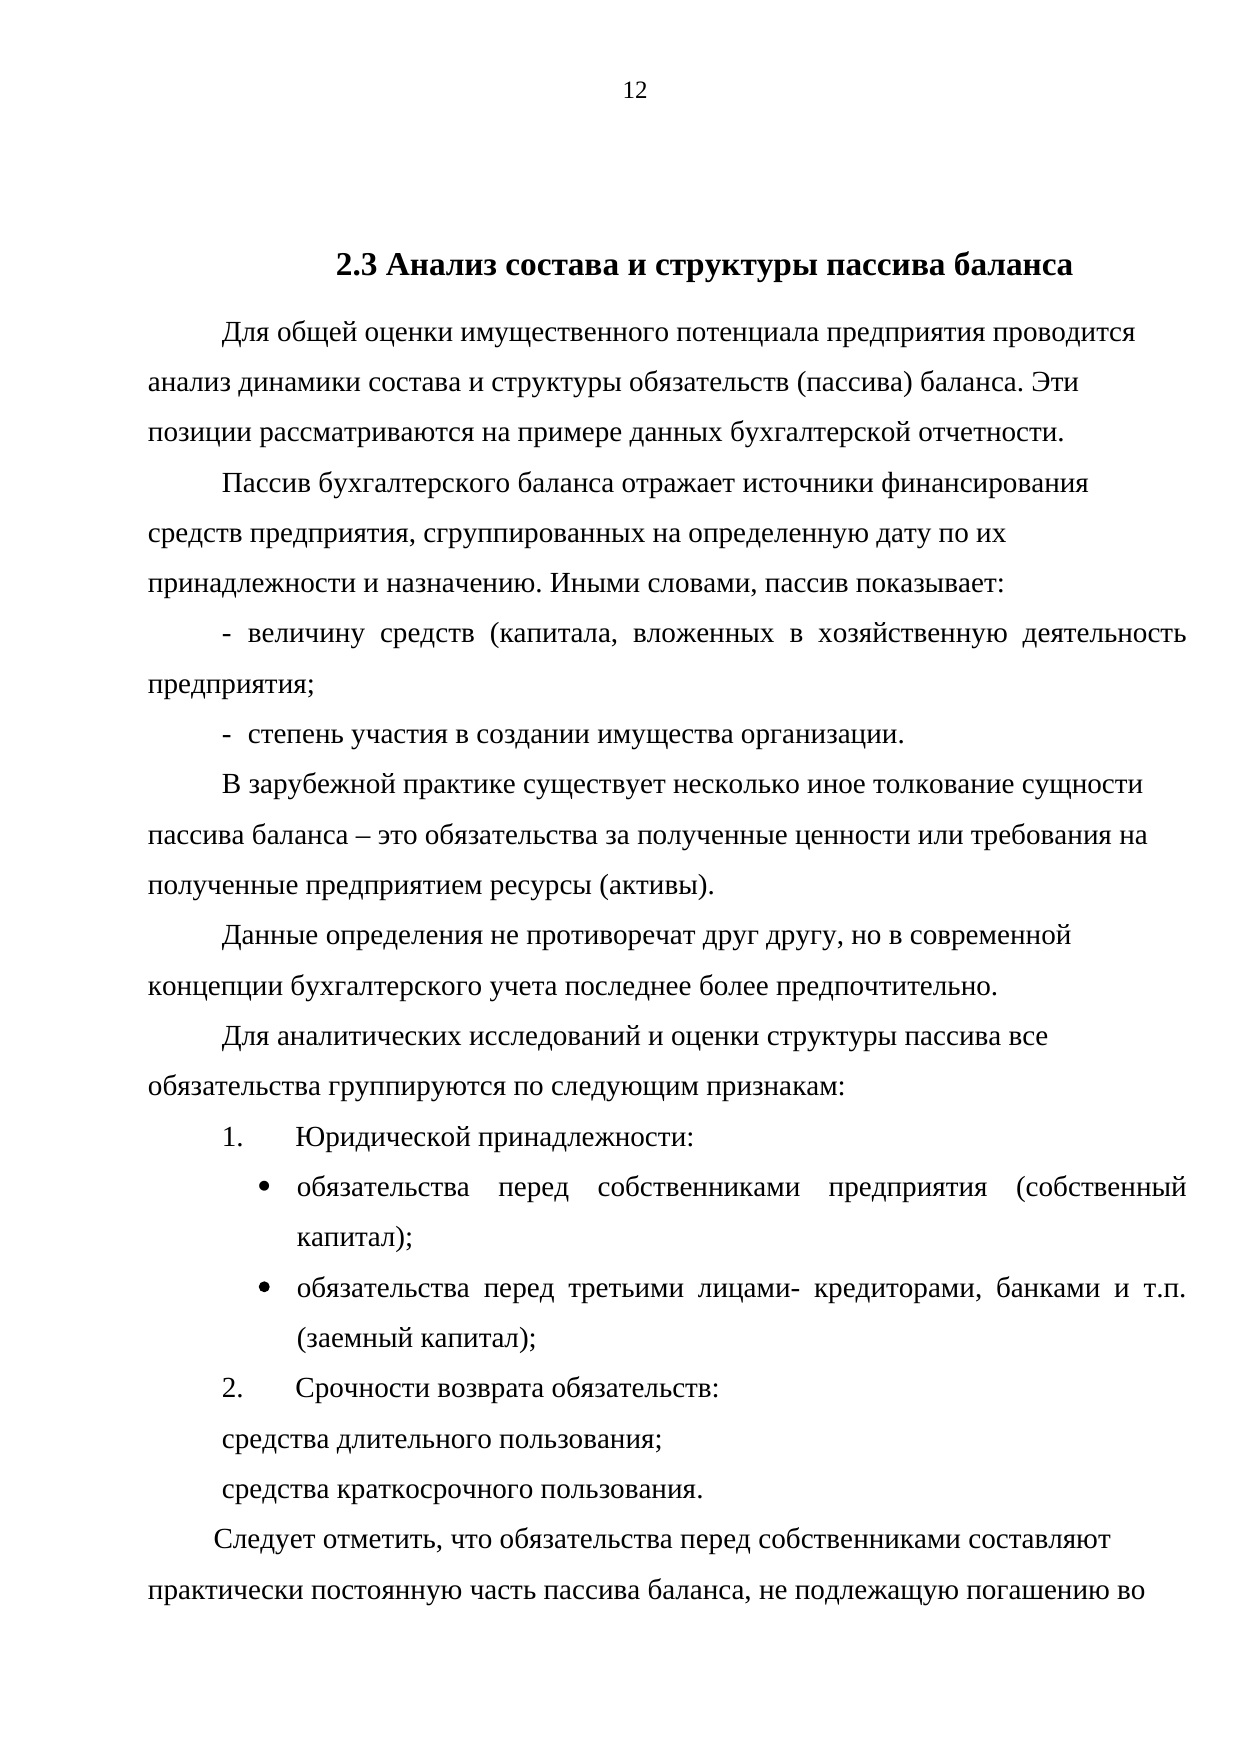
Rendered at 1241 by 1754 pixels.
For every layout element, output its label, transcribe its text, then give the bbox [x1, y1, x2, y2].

text 2.3 Анализ состава и структуры пассива баланса [148, 244, 1187, 282]
list Срочности возврата обязательств: [148, 1371, 1187, 1404]
text Данные определения не противоречат друг другу, но в современной концепции бухгалтерского учета последнее более предпочтительно. [148, 917, 1187, 1001]
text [148, 1521, 1187, 1605]
text средства краткосрочного пользования. [222, 1471, 1187, 1505]
list обязательства перед собственниками предприятия (собственный капитал); [259, 1169, 1187, 1253]
text В зарубежной практике существует несколько иное толкование сущности пассива баланса – это обязательства за полученные ценности или требования на полученные предприятием ресурсы (активы). [148, 767, 1187, 901]
list обязательства перед третьими лицами- кредиторами, банками и т.п. (заемный капитал); [259, 1270, 1187, 1354]
list Юридической принадлежности: [148, 1119, 1187, 1152]
text Пассив бухгалтерского баланса отражает источники финансирования средств предприятия, сгруппированных на определенную дату по их принадлежности и назначению. Иными словами, пассив показывает: [148, 465, 1187, 599]
text Для общей оценки имущественного потенциала предприятия проводится анализ динамики состава и структуры обязательств (пассива) баланса. Эти позиции рассматриваются на примере данных бухгалтерской отчетности. [148, 314, 1187, 448]
list величину средств (капитала, вложенных в хозяйственную деятельность предприятия; [148, 616, 1187, 699]
text средства длительного пользования; [222, 1421, 1187, 1454]
list степень участия в создании имущества организации. [148, 716, 1187, 750]
text Для аналитических исследований и оценки структуры пассива все обязательства группируются по следующим признакам: [148, 1018, 1187, 1102]
